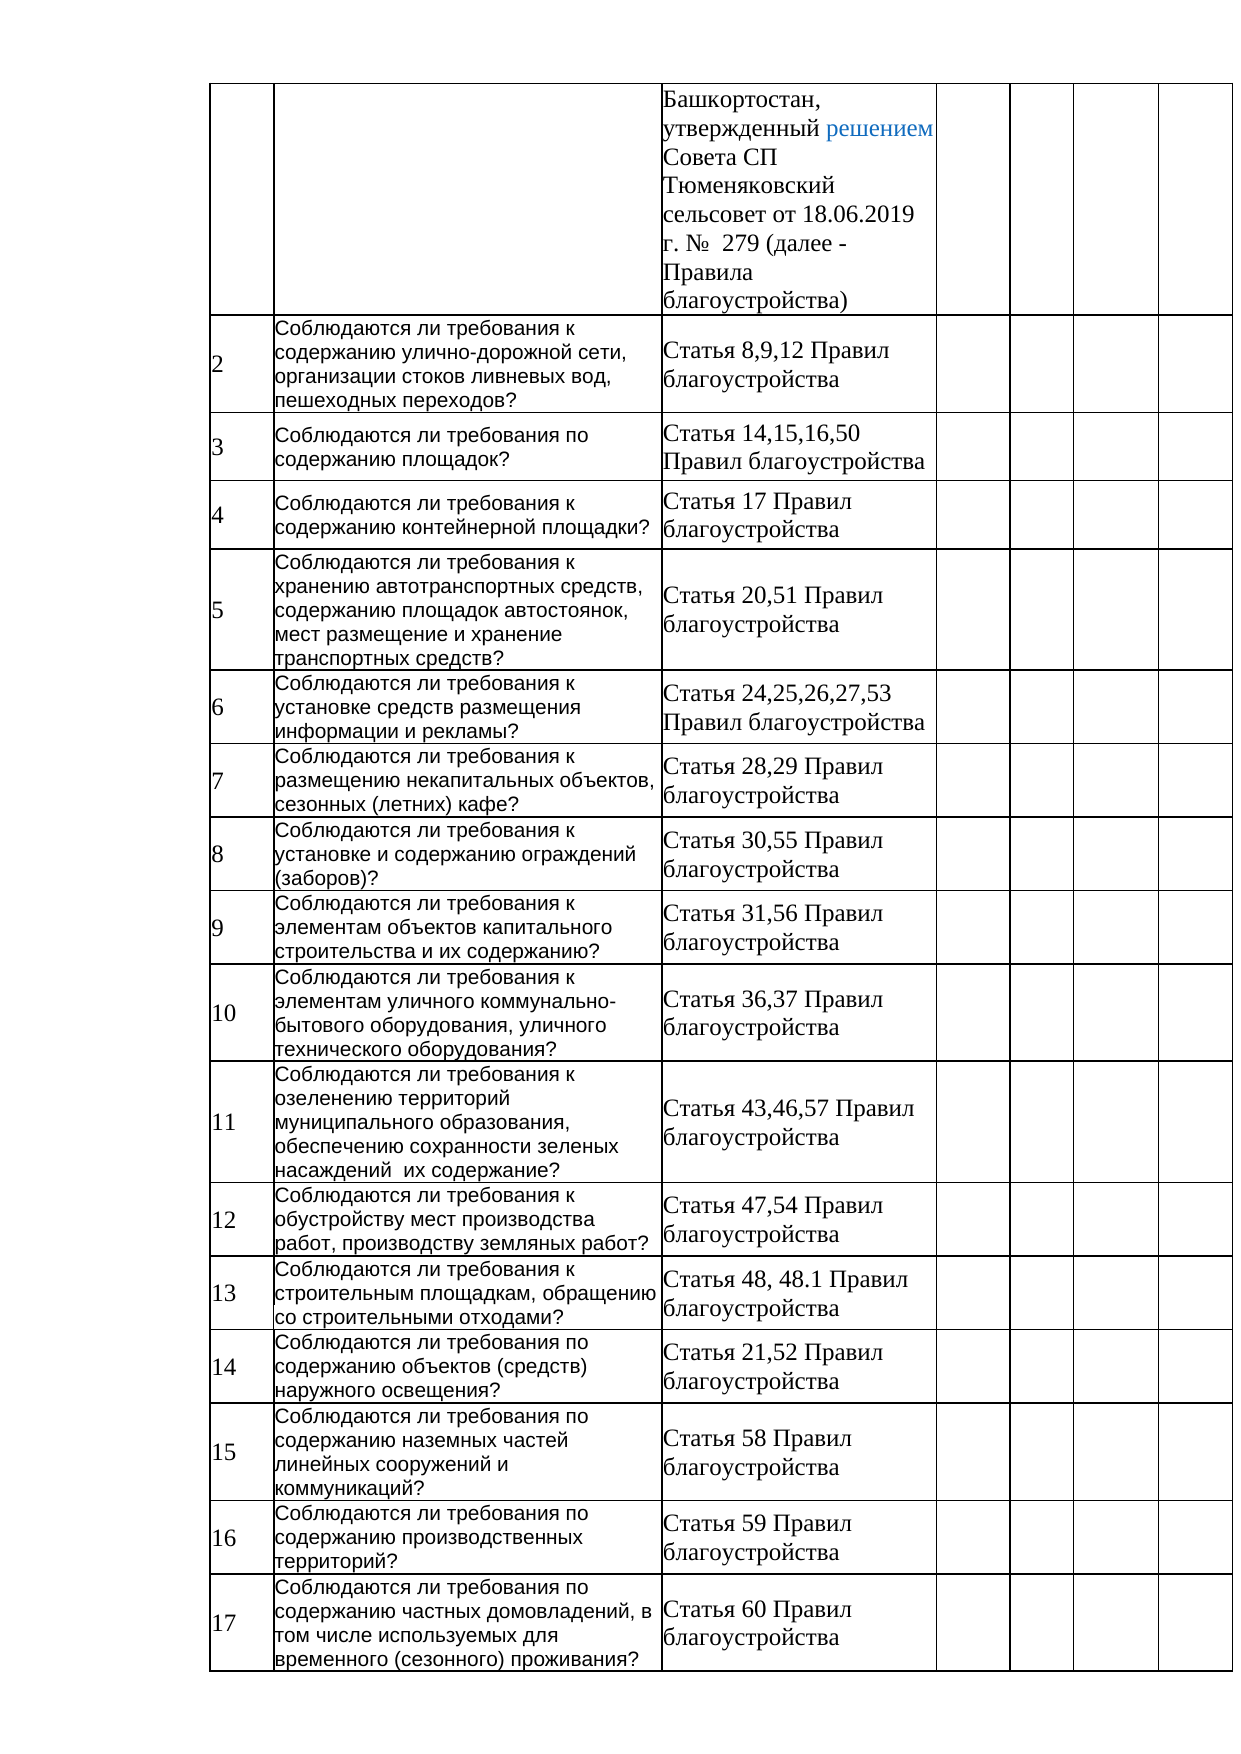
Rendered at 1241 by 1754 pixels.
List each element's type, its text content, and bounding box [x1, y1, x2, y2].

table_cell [275, 1575, 661, 1670]
table_cell Соблюдаются ли требования к обустройству мест производства работ, производству земляных работ? [275, 1183, 661, 1255]
table_cell Статья 17 Правил благоустройства [663, 481, 936, 548]
table_cell 12 [211, 1183, 273, 1255]
table_cell Статья 58 Правил благоустройства [663, 1404, 936, 1499]
table_cell Статья 21,52 Правил благоустройства [663, 1330, 936, 1402]
table_cell [1011, 1183, 1073, 1255]
table_cell [1074, 671, 1158, 743]
table_cell 6 [211, 671, 273, 743]
table_cell Соблюдаются ли требования к хранению автотранспортных средств, содержанию площадок автостоянок, мест размещение и хранение транспортных средств? [275, 550, 661, 669]
table_cell [937, 1183, 1009, 1255]
table_cell [937, 316, 1009, 412]
table_cell Статья 60 Правил благоустройства [663, 1575, 936, 1670]
table_cell [1074, 1257, 1158, 1329]
table_cell [937, 1501, 1009, 1573]
table_cell [1159, 891, 1232, 963]
table_cell [1011, 550, 1073, 669]
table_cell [663, 84, 936, 314]
table_cell [1074, 550, 1158, 669]
table_cell Статья 43,46,57 Правил благоустройства [663, 1062, 936, 1182]
table_cell Статья 59 Правил благоустройства [663, 1501, 936, 1573]
table_cell Статья 20,51 Правил благоустройства [663, 550, 936, 669]
table_cell [1159, 671, 1232, 743]
table_cell [937, 1404, 1009, 1499]
table_cell Статья 24,25,26,27,53 Правил благоустройства [663, 671, 936, 743]
table_cell [1011, 818, 1073, 889]
table_cell [1074, 1330, 1158, 1402]
table_cell [1074, 818, 1158, 889]
table_cell [1074, 1183, 1158, 1255]
table_cell [1074, 1501, 1158, 1573]
table_cell [1074, 744, 1158, 816]
table_cell Соблюдаются ли требования по содержанию наземных частей линейных сооружений и коммуникаций? [275, 1404, 661, 1499]
table_cell [1074, 1575, 1158, 1670]
table_cell [1074, 413, 1158, 480]
table_cell Соблюдаются ли требования к элементам уличного коммунально-бытового оборудования, уличного технического оборудования? [275, 965, 661, 1060]
table_cell [1074, 316, 1158, 412]
table_cell 17 [211, 1575, 273, 1670]
table_cell [1159, 818, 1232, 889]
table_cell [1074, 84, 1158, 314]
table_cell [937, 818, 1009, 889]
table_cell [937, 413, 1009, 480]
table_cell [1074, 481, 1158, 548]
table_cell [1011, 481, 1073, 548]
table_cell [937, 744, 1009, 816]
table_cell Статья 14,15,16,50 Правил благоустройства [663, 413, 936, 480]
table_cell [937, 965, 1009, 1060]
table_cell [1159, 84, 1232, 314]
table_cell [937, 671, 1009, 743]
table_cell Соблюдаются ли требования по содержанию площадок? [275, 413, 661, 480]
table_cell Статья 48, 48.1 Правил благоустройства [663, 1257, 936, 1329]
table_cell Статья 30,55 Правил благоустройства [663, 818, 936, 889]
table_cell [937, 84, 1009, 314]
table_cell [1011, 965, 1073, 1060]
table_cell [1159, 1404, 1232, 1499]
table_cell [937, 1575, 1009, 1670]
table_cell 9 [211, 891, 273, 963]
table_cell [1159, 1062, 1232, 1182]
table_cell [1159, 965, 1232, 1060]
table_cell Статья 8,9,12 Правил благоустройства [663, 316, 936, 412]
table_cell 7 [211, 744, 273, 816]
table_cell [1011, 891, 1073, 963]
table_cell [1159, 1183, 1232, 1255]
table_cell Статья 47,54 Правил благоустройства [663, 1183, 936, 1255]
table_cell 13 [211, 1257, 273, 1329]
table_cell [1011, 1501, 1073, 1573]
table_cell [937, 550, 1009, 669]
table_cell [937, 891, 1009, 963]
table_cell [1011, 1330, 1073, 1402]
table_cell 4 [211, 481, 273, 548]
table_cell Соблюдаются ли требования по содержанию объектов (средств) наружного освещения? [275, 1330, 661, 1402]
table_cell [1159, 744, 1232, 816]
table_cell 3 [211, 413, 273, 480]
table_cell [1011, 1575, 1073, 1670]
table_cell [275, 84, 661, 314]
table_cell [1011, 744, 1073, 816]
table_cell 8 [211, 818, 273, 889]
table_cell Статья 31,56 Правил благоустройства [663, 891, 936, 963]
table_cell [1159, 1257, 1232, 1329]
table_cell [1011, 84, 1073, 314]
table_cell [1159, 1501, 1232, 1573]
table_cell 10 [211, 965, 273, 1060]
table_cell 14 [211, 1330, 273, 1402]
table_cell 16 [211, 1501, 273, 1573]
table_cell Соблюдаются ли требования к содержанию улично-дорожной сети, организации стоков ливневых вод, пешеходных переходов? [275, 316, 661, 412]
table_cell Соблюдаются ли требования к содержанию контейнерной площадки? [275, 481, 661, 548]
table_cell 11 [211, 1062, 273, 1182]
table_cell [937, 1330, 1009, 1402]
table_cell [1159, 1575, 1232, 1670]
table_cell [1011, 316, 1073, 412]
table_cell [1159, 413, 1232, 480]
table_cell [1011, 413, 1073, 480]
table_cell Статья 28,29 Правил благоустройства [663, 744, 936, 816]
table_cell 5 [211, 550, 273, 669]
table_cell Соблюдаются ли требования к установке и содержанию ограждений (заборов)? [275, 818, 661, 889]
table_cell [937, 1257, 1009, 1329]
table_cell [1159, 550, 1232, 669]
table_cell [1074, 891, 1158, 963]
table_cell [1011, 671, 1073, 743]
table_cell 15 [211, 1404, 273, 1499]
table_cell [937, 1062, 1009, 1182]
table_cell Соблюдаются ли требования к размещению некапитальных объектов, сезонных (летних) кафе? [275, 744, 661, 816]
table_cell [1011, 1062, 1073, 1182]
table_cell 2 [211, 316, 273, 412]
table_cell [1074, 965, 1158, 1060]
table_cell Соблюдаются ли требования к элементам объектов капитального строительства и их содержанию? [275, 891, 661, 963]
table_cell Соблюдаются ли требования по содержанию производственных территорий? [275, 1501, 661, 1573]
table_cell [1011, 1404, 1073, 1499]
table_cell [1159, 316, 1232, 412]
table_cell Соблюдаются ли требования к установке средств размещения информации и рекламы? [275, 671, 661, 743]
table_cell [1074, 1404, 1158, 1499]
table_cell [1159, 1330, 1232, 1402]
table_cell Соблюдаются ли требования к строительным площадкам, обращению со строительными отходами? [275, 1257, 661, 1329]
table_cell [1074, 1062, 1158, 1182]
table_cell Соблюдаются ли требования к озеленению территорий муниципального образования, обеспечению сохранности зеленых насаждений их содержание? [275, 1062, 661, 1182]
table_cell Статья 36,37 Правил благоустройства [663, 965, 936, 1060]
table_cell [1011, 1257, 1073, 1329]
table_cell [937, 481, 1009, 548]
table_cell 1 [211, 84, 273, 314]
table_cell [1159, 481, 1232, 548]
